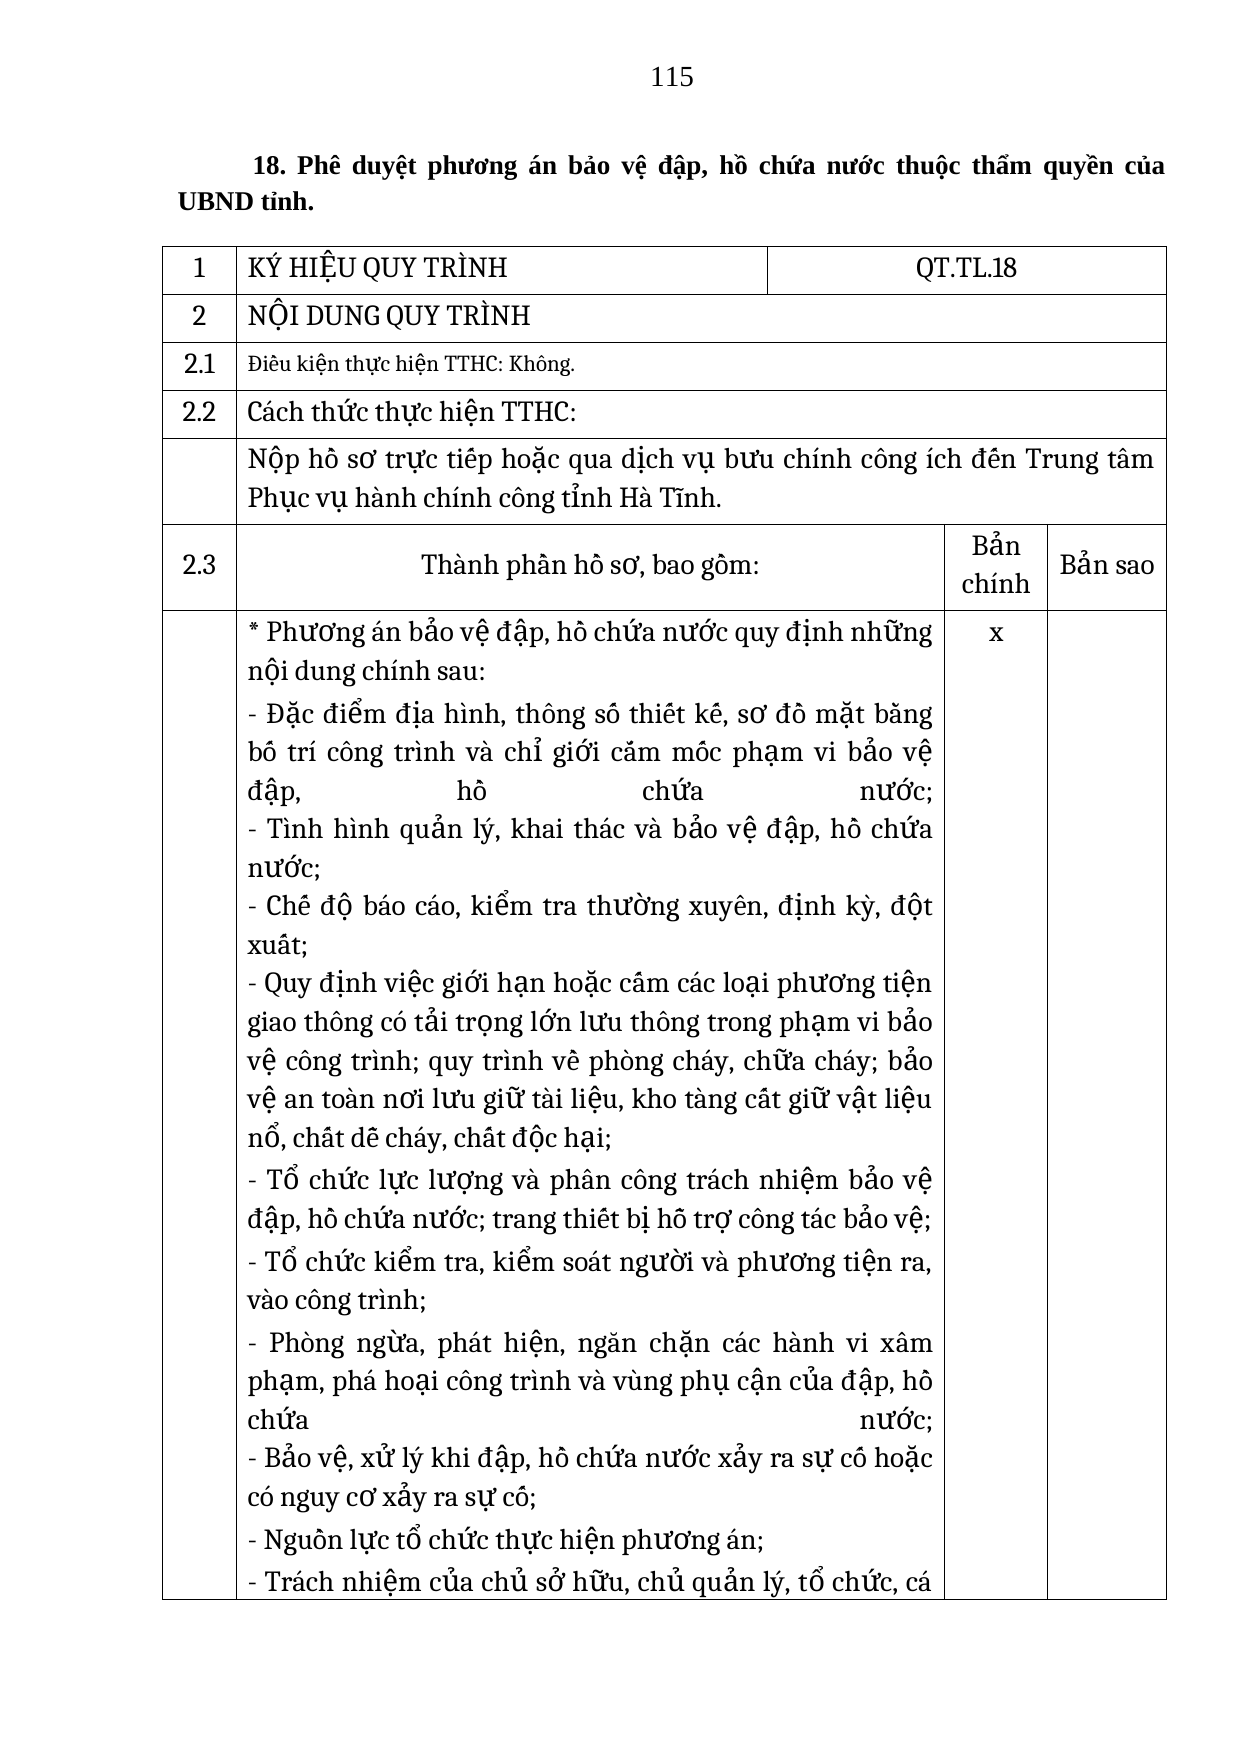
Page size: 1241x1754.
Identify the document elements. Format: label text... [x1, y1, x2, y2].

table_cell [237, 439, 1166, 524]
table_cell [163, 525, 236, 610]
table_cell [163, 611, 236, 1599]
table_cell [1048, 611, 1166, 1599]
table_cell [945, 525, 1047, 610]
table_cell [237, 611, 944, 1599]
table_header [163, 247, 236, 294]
text 18. Phê duyệt phương án bảo vệ đập, hồ chứa nước thuộc thẩm quyền của UBND tỉnh. [177, 149, 1166, 216]
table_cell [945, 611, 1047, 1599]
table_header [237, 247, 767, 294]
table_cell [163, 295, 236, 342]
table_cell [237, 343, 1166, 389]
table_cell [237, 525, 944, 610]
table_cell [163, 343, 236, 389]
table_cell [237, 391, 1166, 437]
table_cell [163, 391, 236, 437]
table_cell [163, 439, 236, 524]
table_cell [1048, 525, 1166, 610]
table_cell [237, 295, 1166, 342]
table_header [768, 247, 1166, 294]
